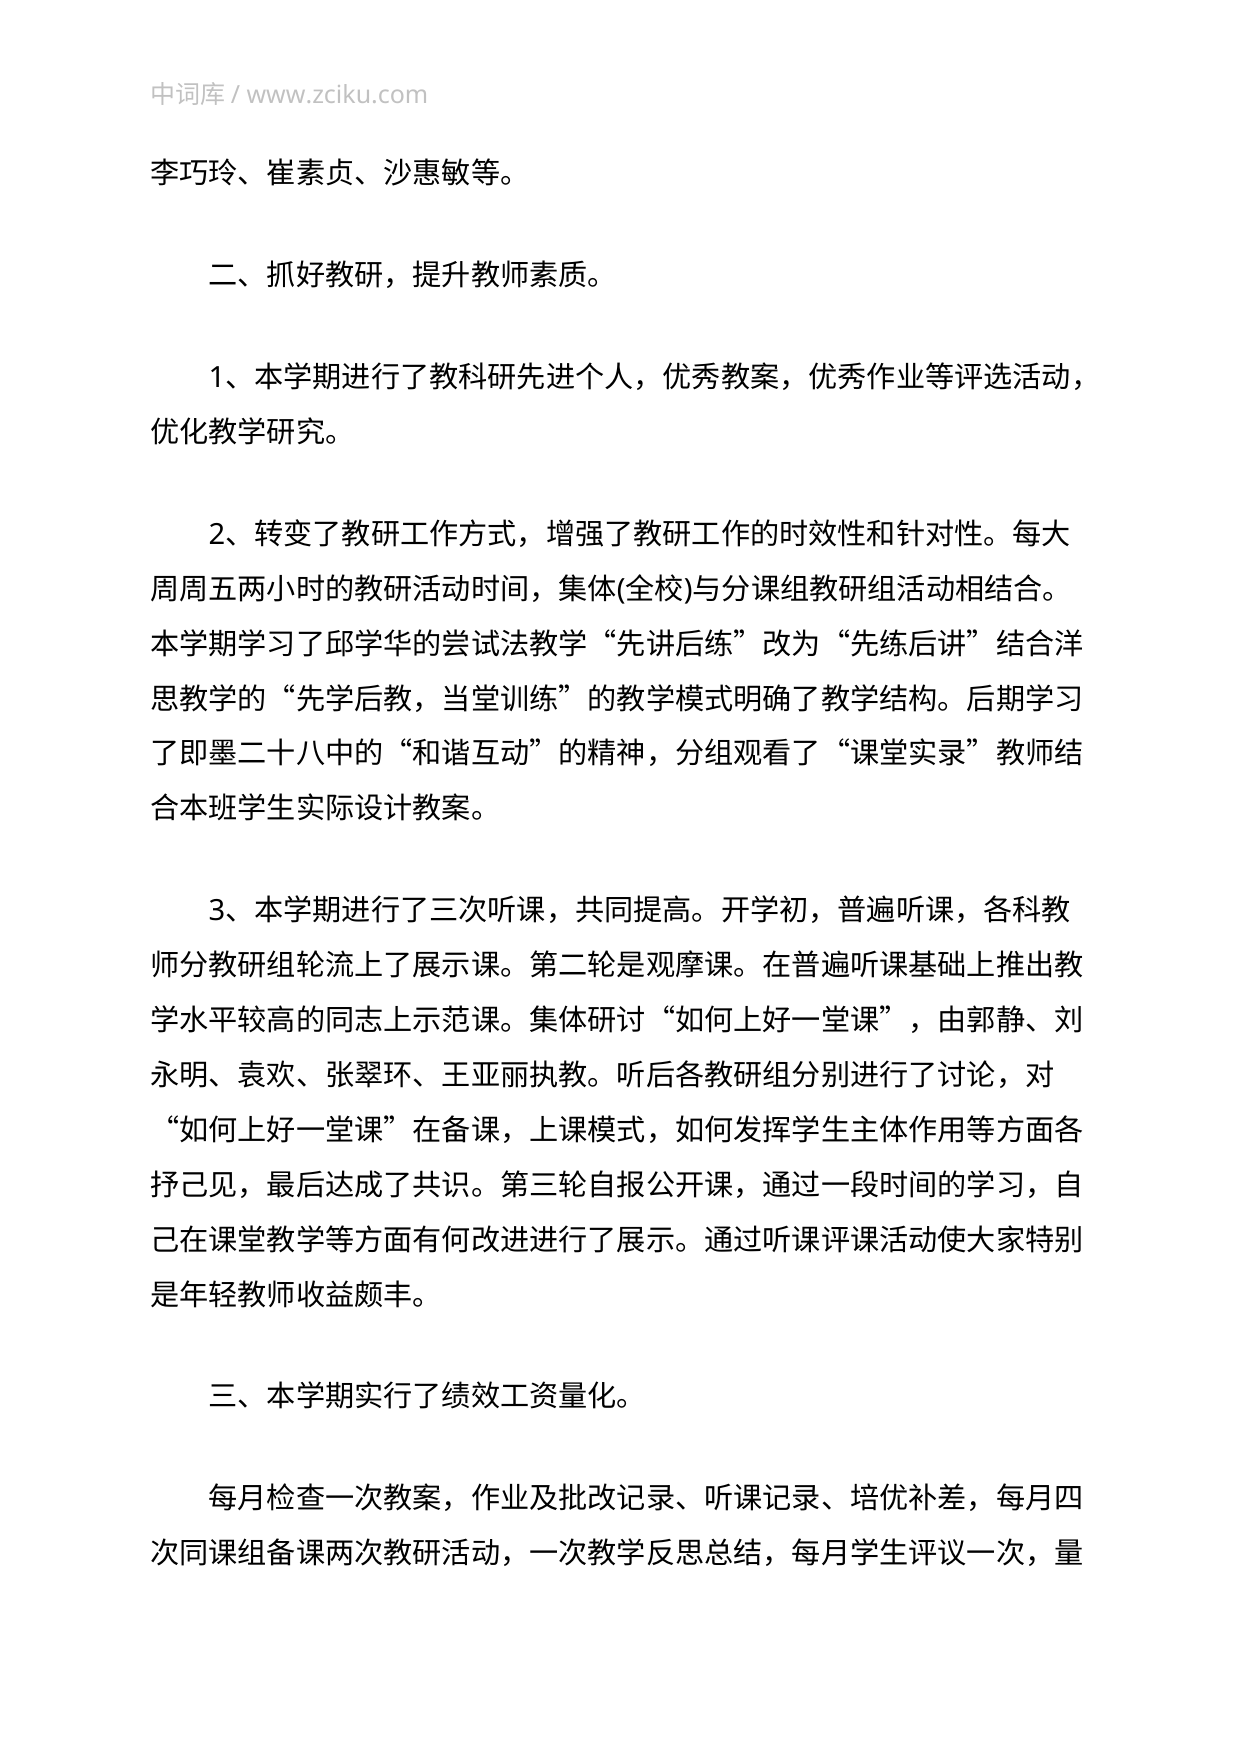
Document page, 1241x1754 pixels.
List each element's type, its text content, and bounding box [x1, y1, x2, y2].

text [150, 1475, 1090, 1572]
text 3、本学期进行了三次听课，共同提高。开学初，普遍听课，各科教师分教研组轮流上了展示课。第二轮是观摩课。在普遍听课基础上推出教学水平较高的同志上示范课。集体研讨“如何上好一堂课”，由郭静、刘永明、袁欢、张翠环、王亚丽执教。听后各教研组分别进行了讨论，对“如何上好一堂课”在备课，上课模式，如何发挥学生主体作用等方面各抒己见，最后达成了共识。第三轮自报公开课，通过一段时间的学习，自己在课堂教学等方面有何改进进行了展示。通过听课评课活动使大家特别是年轻教师收益颇丰。 [150, 887, 1090, 1313]
text 1、本学期进行了教科研先进个人，优秀教案，优秀作业等评选活动，优化教学研究。 [150, 353, 1090, 451]
text 2、转变了教研工作方式，增强了教研工作的时效性和针对性。每大周周五两小时的教研活动时间，集体(全校)与分课组教研组活动相结合。本学期学习了邱学华的尝试法教学“先讲后练”改为“先练后讲”结合洋思教学的“先学后教，当堂训练”的教学模式明确了教学结构。后期学习了即墨二十八中的“和谐互动”的精神，分组观看了“课堂实录”教师结合本班学生实际设计教案。 [150, 510, 1090, 827]
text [150, 150, 1090, 192]
text 二、抓好教研，提升教师素质。 [150, 252, 1090, 294]
text 三、本学期实行了绩效工资量化。 [150, 1373, 1090, 1415]
